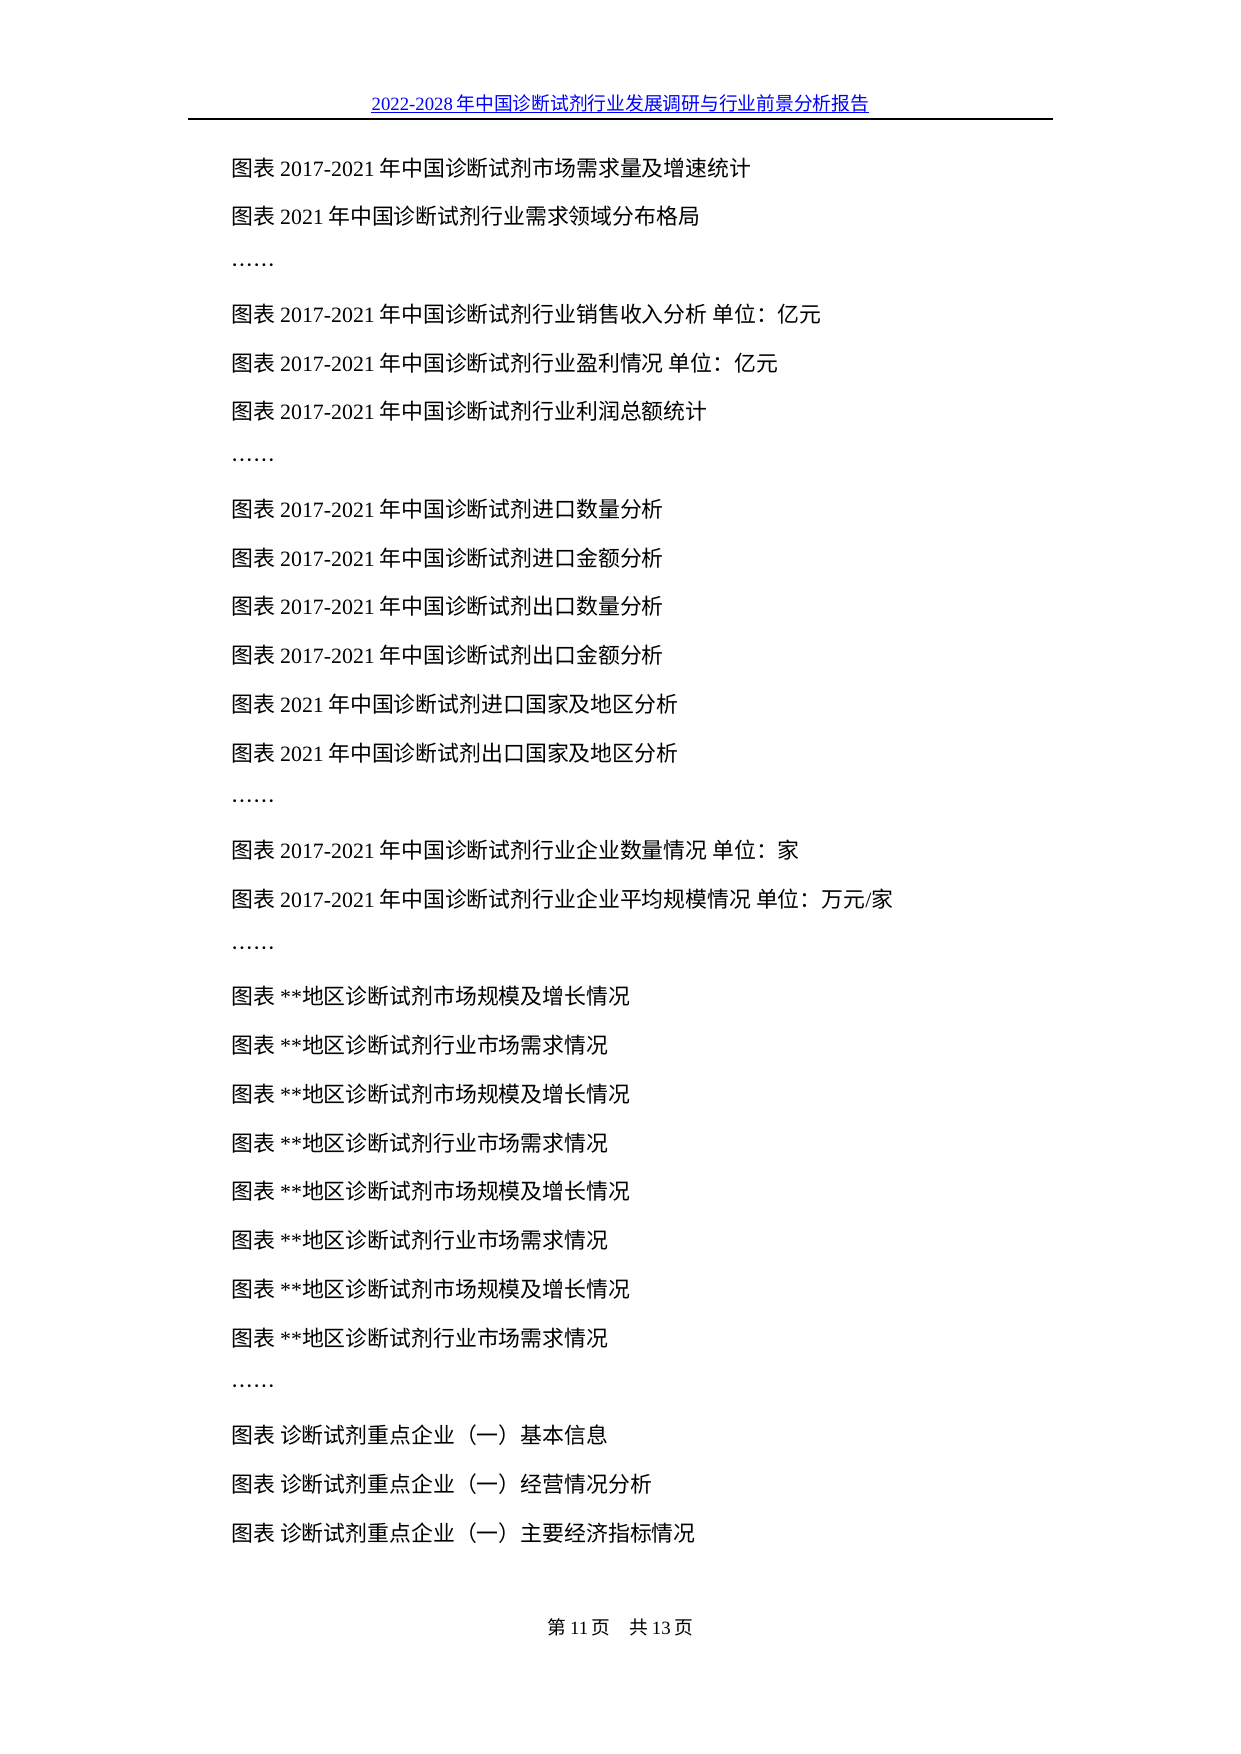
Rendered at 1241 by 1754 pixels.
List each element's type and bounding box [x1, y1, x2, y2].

text [187, 150, 1053, 1548]
